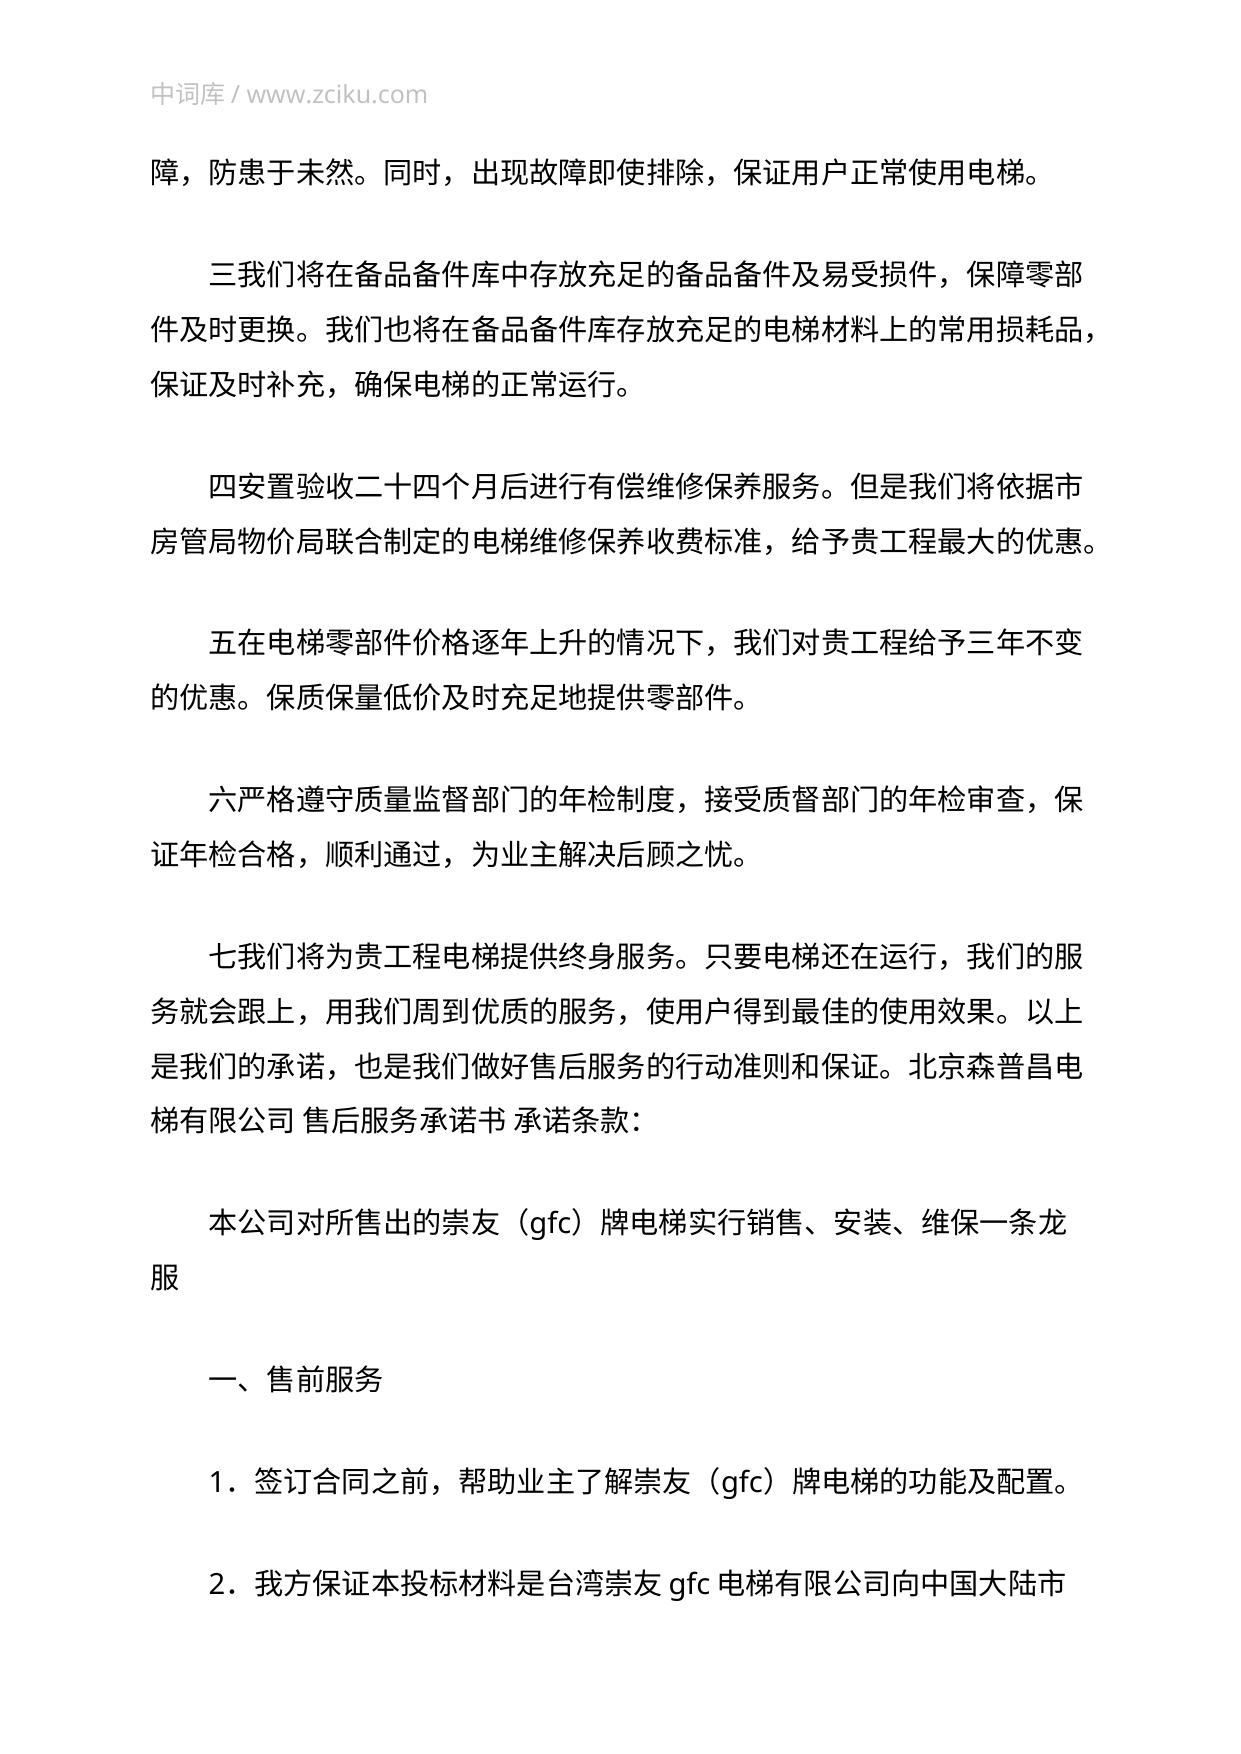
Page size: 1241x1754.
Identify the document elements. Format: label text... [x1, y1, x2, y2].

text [150, 1560, 1090, 1603]
text 1．签订合同之前，帮助业主了解崇友（gfc）牌电梯的功能及配置。 [150, 1458, 1090, 1501]
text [150, 150, 1090, 192]
text 一、售前服务 [150, 1357, 1090, 1399]
text 五在电梯零部件价格逐年上升的情况下，我们对贵工程给予三年不变的优惠。保质保量低价及时充足地提供零部件。 [150, 620, 1090, 717]
text 四安置验收二十四个月后进行有偿维修保养服务。但是我们将依据市房管局物价局联合制定的电梯维修保养收费标准，给予贵工程最大的优惠。 [150, 463, 1090, 561]
text 三我们将在备品备件库中存放充足的备品备件及易受损件，保障零部件及时更换。我们也将在备品备件库存放充足的电梯材料上的常用损耗品，保证及时补充，确保电梯的正常运行。 [150, 252, 1090, 404]
text 六严格遵守质量监督部门的年检制度，接受质督部门的年检审查，保证年检合格，顺利通过，为业主解决后顾之忧。 [150, 777, 1090, 874]
text 本公司对所售出的崇友（gfc）牌电梯实行销售、安装、维保一条龙服 [150, 1200, 1090, 1297]
text 七我们将为贵工程电梯提供终身服务。只要电梯还在运行，我们的服务就会跟上，用我们周到优质的服务，使用户得到最佳的使用效果。以上是我们的承诺，也是我们做好售后服务的行动准则和保证。北京森普昌电梯有限公司 售后服务承诺书 承诺条款： [150, 933, 1090, 1140]
